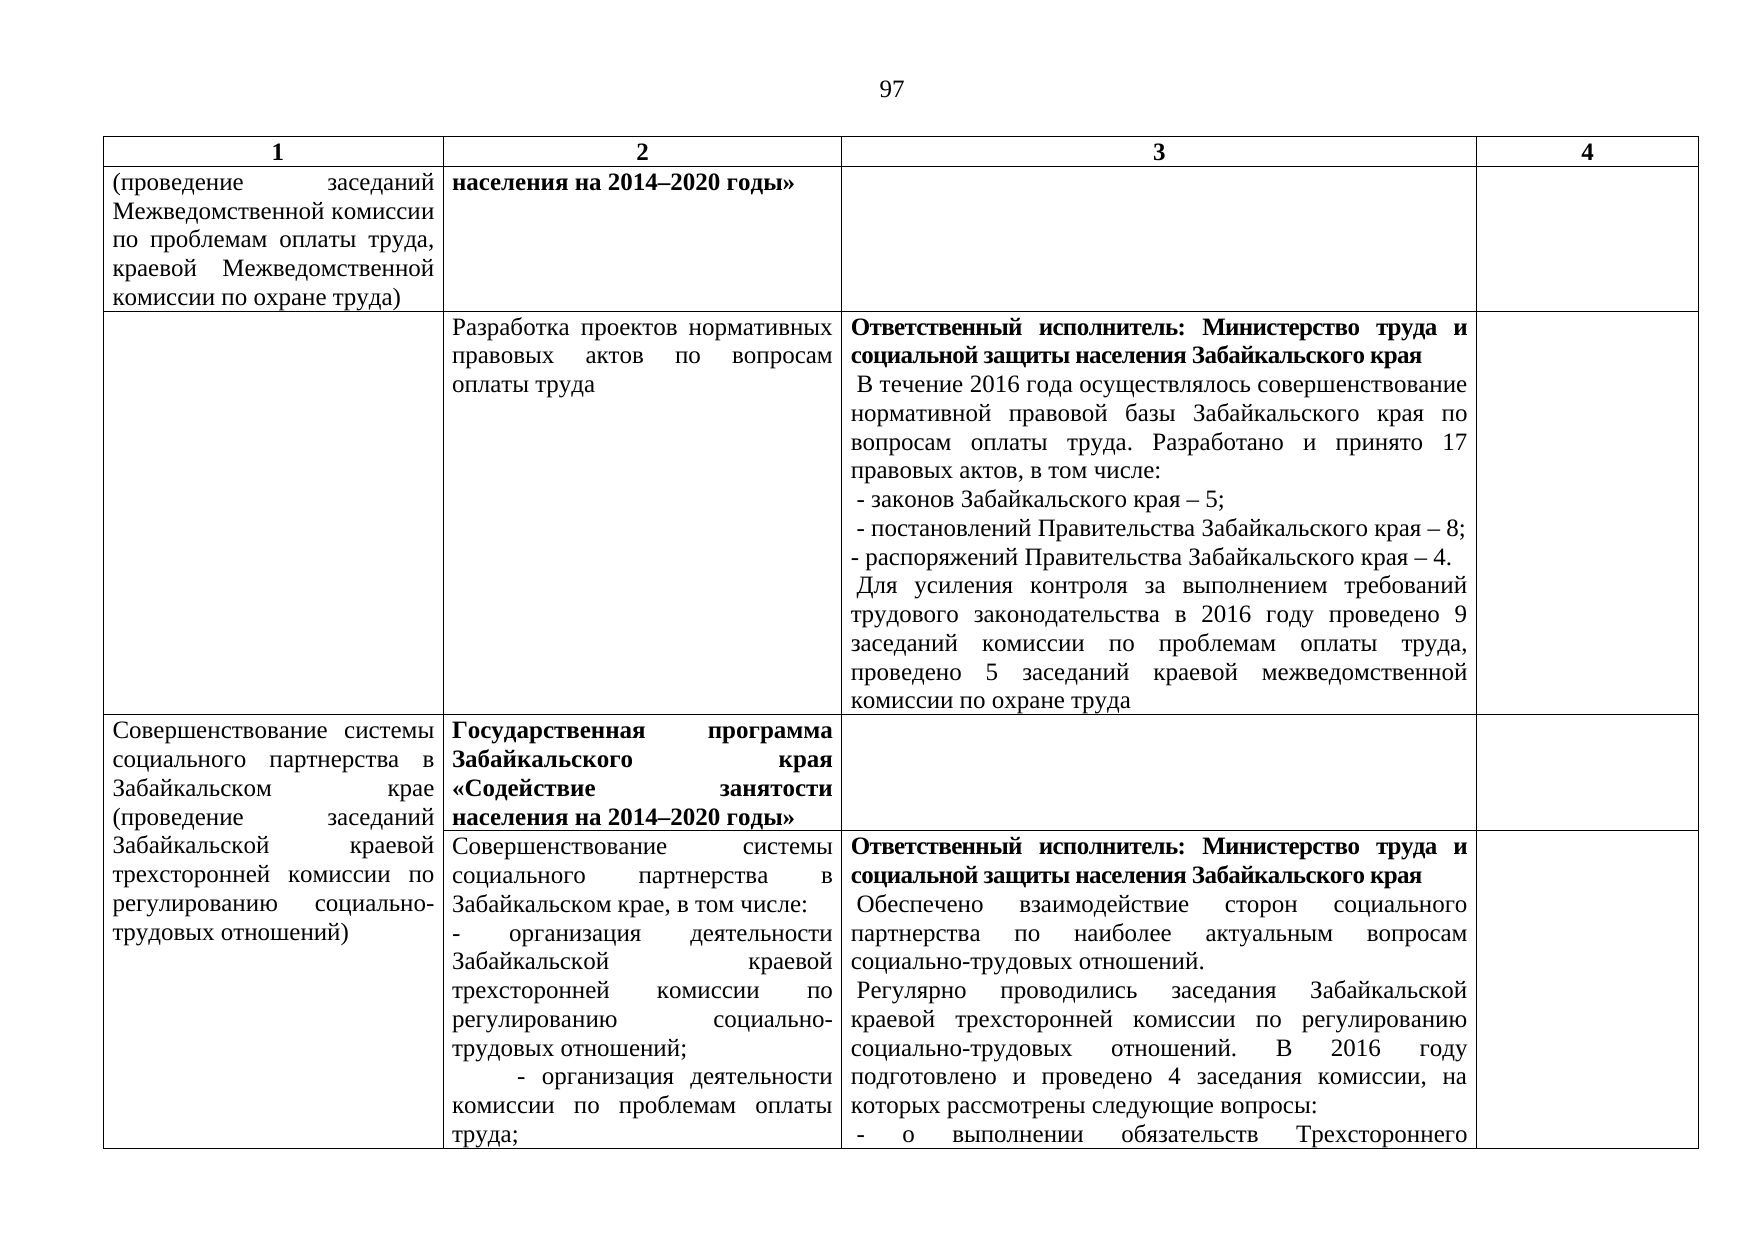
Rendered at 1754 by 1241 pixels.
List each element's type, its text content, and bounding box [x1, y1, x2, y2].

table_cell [444, 167, 841, 311]
table_cell [1477, 312, 1698, 714]
table_header 2 [444, 137, 841, 166]
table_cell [104, 167, 443, 311]
table_header 1 [104, 137, 443, 166]
table_cell [842, 715, 1476, 830]
table_cell Разработка проектов нормативных правовых актов по вопросам оплаты труда [444, 312, 841, 714]
table_cell [1477, 715, 1698, 830]
table_cell [1477, 167, 1698, 311]
table_cell Ответственный исполнитель: Министерство труда и социальной защиты населения Забайкальского края В течение 2016 года осуществлялось совершенствование нормативной правовой базы Забайкальского края по вопросам оплаты труда. Разработано и принято 17 правовых актов, в том числе: - законов Забайкальского края – 5; - постановлений Правительства Забайкальского края – 8; - распоряжений Правительства Забайкальского края – 4. Для усиления контроля за выполнением требований трудового законодательства в 2016 году проведено 9 заседаний комиссии по проблемам оплаты труда, проведено 5 заседаний краевой межведомственной комиссии по охране труда [842, 312, 1476, 714]
table_cell [842, 167, 1476, 311]
table_cell [1477, 831, 1698, 1148]
table_header 3 [842, 137, 1476, 166]
table_header 4 [1477, 137, 1698, 166]
table_cell Государственная программа Забайкальского края «Содействие занятости населения на 2014–2020 годы» [444, 715, 841, 830]
table_cell Совершенствование системы социального партнерства в Забайкальском крае (проведение заседаний Забайкальской краевой трехсторонней комиссии по регулированию социально-трудовых отношений) [104, 715, 443, 1148]
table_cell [444, 831, 841, 1148]
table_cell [842, 831, 1476, 1148]
table_cell [104, 312, 443, 714]
